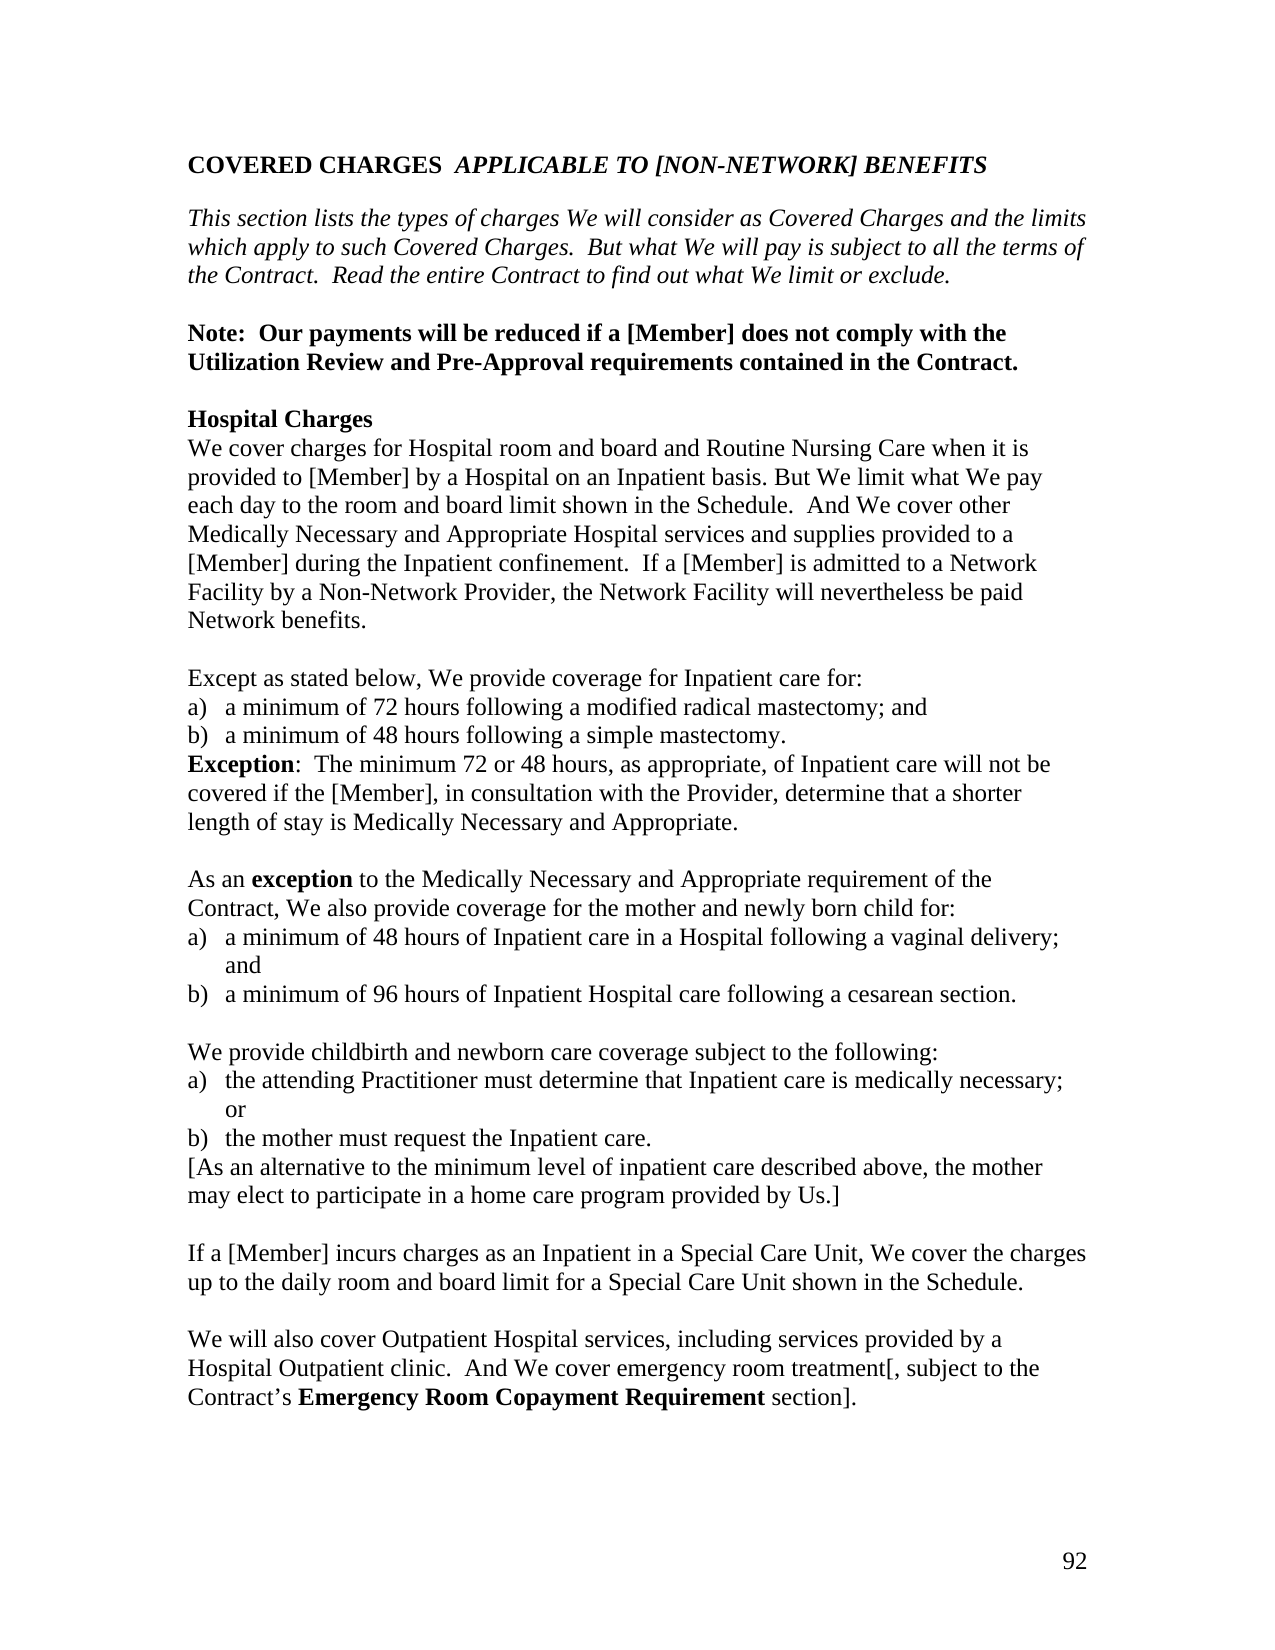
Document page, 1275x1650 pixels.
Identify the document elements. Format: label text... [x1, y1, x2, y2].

text Exception: The minimum 72 or 48 hours, as appropriate, of Inpatient care will not be covered if the [Member], in consultation with the Provider, determine that a shorter length of stay is Medically Necessary and Appropriate. [187, 749, 1087, 835]
text We provide childbirth and newborn care coverage subject to the following: [187, 1037, 1087, 1065]
text If a [Member] incurs charges as an Inpatient in a Special Care Unit, We cover the charges up to the daily room and board limit for a Special Care Unit shown in the Schedule. [187, 1238, 1087, 1295]
text As an exception to the Medically Necessary and Appropriate requirement of the Contract, We also provide coverage for the mother and newly born child for: [187, 864, 1087, 922]
text COVERED CHARGES APPLICABLE TO [NON-NETWORK] BENEFITS [187, 150, 1087, 179]
text Except as stated below, We provide coverage for Inpatient care for: [187, 663, 1087, 692]
text Note: Our payments will be reduced if a [Member] does not comply with the Utilization Review and Pre-Approval requirements contained in the Contract. [187, 318, 1087, 375]
text [As an alternative to the minimum level of inpatient care described above, the mother may elect to participate in a home care program provided by Us.] [187, 1152, 1087, 1209]
text We cover charges for Hospital room and board and Routine Nursing Care when it is provided to [Member] by a Hospital on an Inpatient basis. But We limit what We pay each day to the room and board limit shown in the Schedule. And We cover other Medically Necessary and services and supplies provided to a [Member] during the Inpatient confinement. If a [Member] is admitted to a Network Facility by a Non-Network Provider, the Network Facility will nevertheless be paid Network benefits. [187, 433, 1087, 634]
list a minimum of 96 hours of care following a cesarean section. [187, 979, 1087, 1008]
text Hospital Charges [187, 404, 1087, 433]
list a minimum of 48 hours of Inpatient care in a Hospital following a vaginal delivery; and [187, 922, 1087, 979]
text We will also cover services, including services provided by a Hospital Outpatient clinic. And We cover emergency room treatment[, subject to the Contract’s Emergency Room Copayment Requirement section]. [187, 1324, 1087, 1410]
list the mother must request the Inpatient care. [187, 1123, 1087, 1152]
text This section lists the types of charges We will consider as Covered Charges and the limits which apply to such Covered Charges. But what We will pay is subject to all the terms of the Contract. Read the entire Contract to find out what We limit or exclude. [187, 203, 1087, 289]
list the attending Practitioner must determine that Inpatient care is medically necessary; or [187, 1065, 1087, 1123]
list a minimum of 72 hours following a modified radical mastectomy; and [187, 692, 1087, 720]
list a minimum of 48 hours following a simple mastectomy. [187, 720, 1087, 749]
